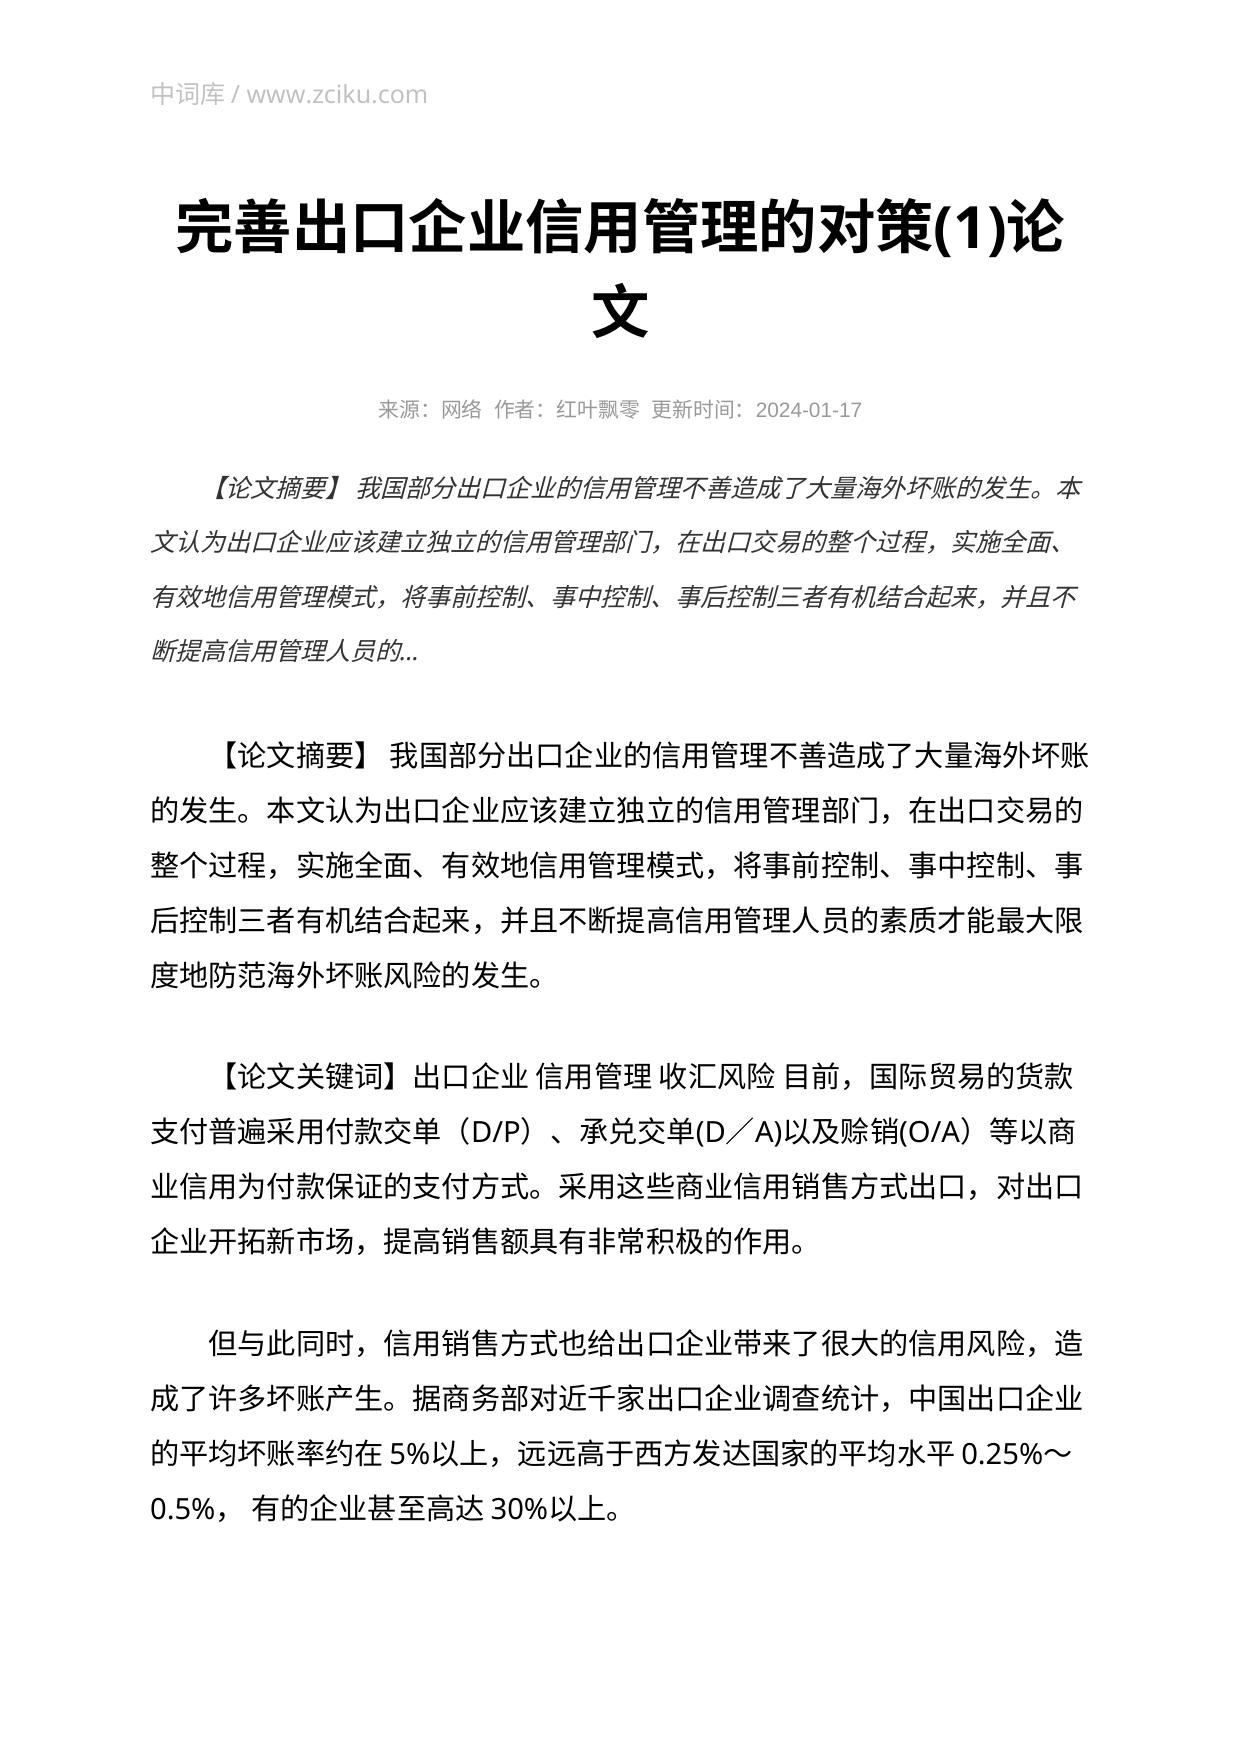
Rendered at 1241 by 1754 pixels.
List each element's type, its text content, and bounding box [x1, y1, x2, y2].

text 【论文摘要】 我国部分出口企业的信用管理不善造成了大量海外坏账的发生。本文认为出口企业应该建立独立的信用管理部门，在出口交易的整个过程，实施全面、有效地信用管理模式，将事前控制、事中控制、事后控制三者有机结合起来，并且不断提高信用管理人员的素质才能最大限度地防范海外坏账风险的发生。 [150, 733, 1090, 994]
text 【论文关键词】出口企业 信用管理 收汇风险 目前，国际贸易的货款支付普遍采用付款交单（D/P）、承兑交单(D／A)以及赊销(O/A）等以商业信用为付款保证的支付方式。采用这些商业信用销售方式出口，对出口企业开拓新市场，提高销售额具有非常积极的作用。 [150, 1054, 1090, 1261]
text 但与此同时，信用销售方式也给出口企业带来了很大的信用风险，造成了许多坏账产生。据商务部对近千家出口企业调查统计，中国出口企业的平均坏账率约在5%以上，远远高于西方发达国家的平均水平0.25%～0.5%， 有的企业甚至高达30%以上。 [150, 1321, 1090, 1528]
text 来源：网络 作者：红叶飘零 更新时间：2024-01-17 [150, 397, 1090, 421]
text 【论文摘要】 我国部分出口企业的信用管理不善造成了大量海外坏账的发生。本文认为出口企业应该建立独立的信用管理部门，在出口交易的整个过程，实施全面、有效地信用管理模式，将事前控制、事中控制、事后控制三者有机结合起来，并且不断提高信用管理人员的... [150, 468, 1090, 668]
subtitle 完善出口企业信用管理的对策(1)论文 [150, 181, 1090, 351]
